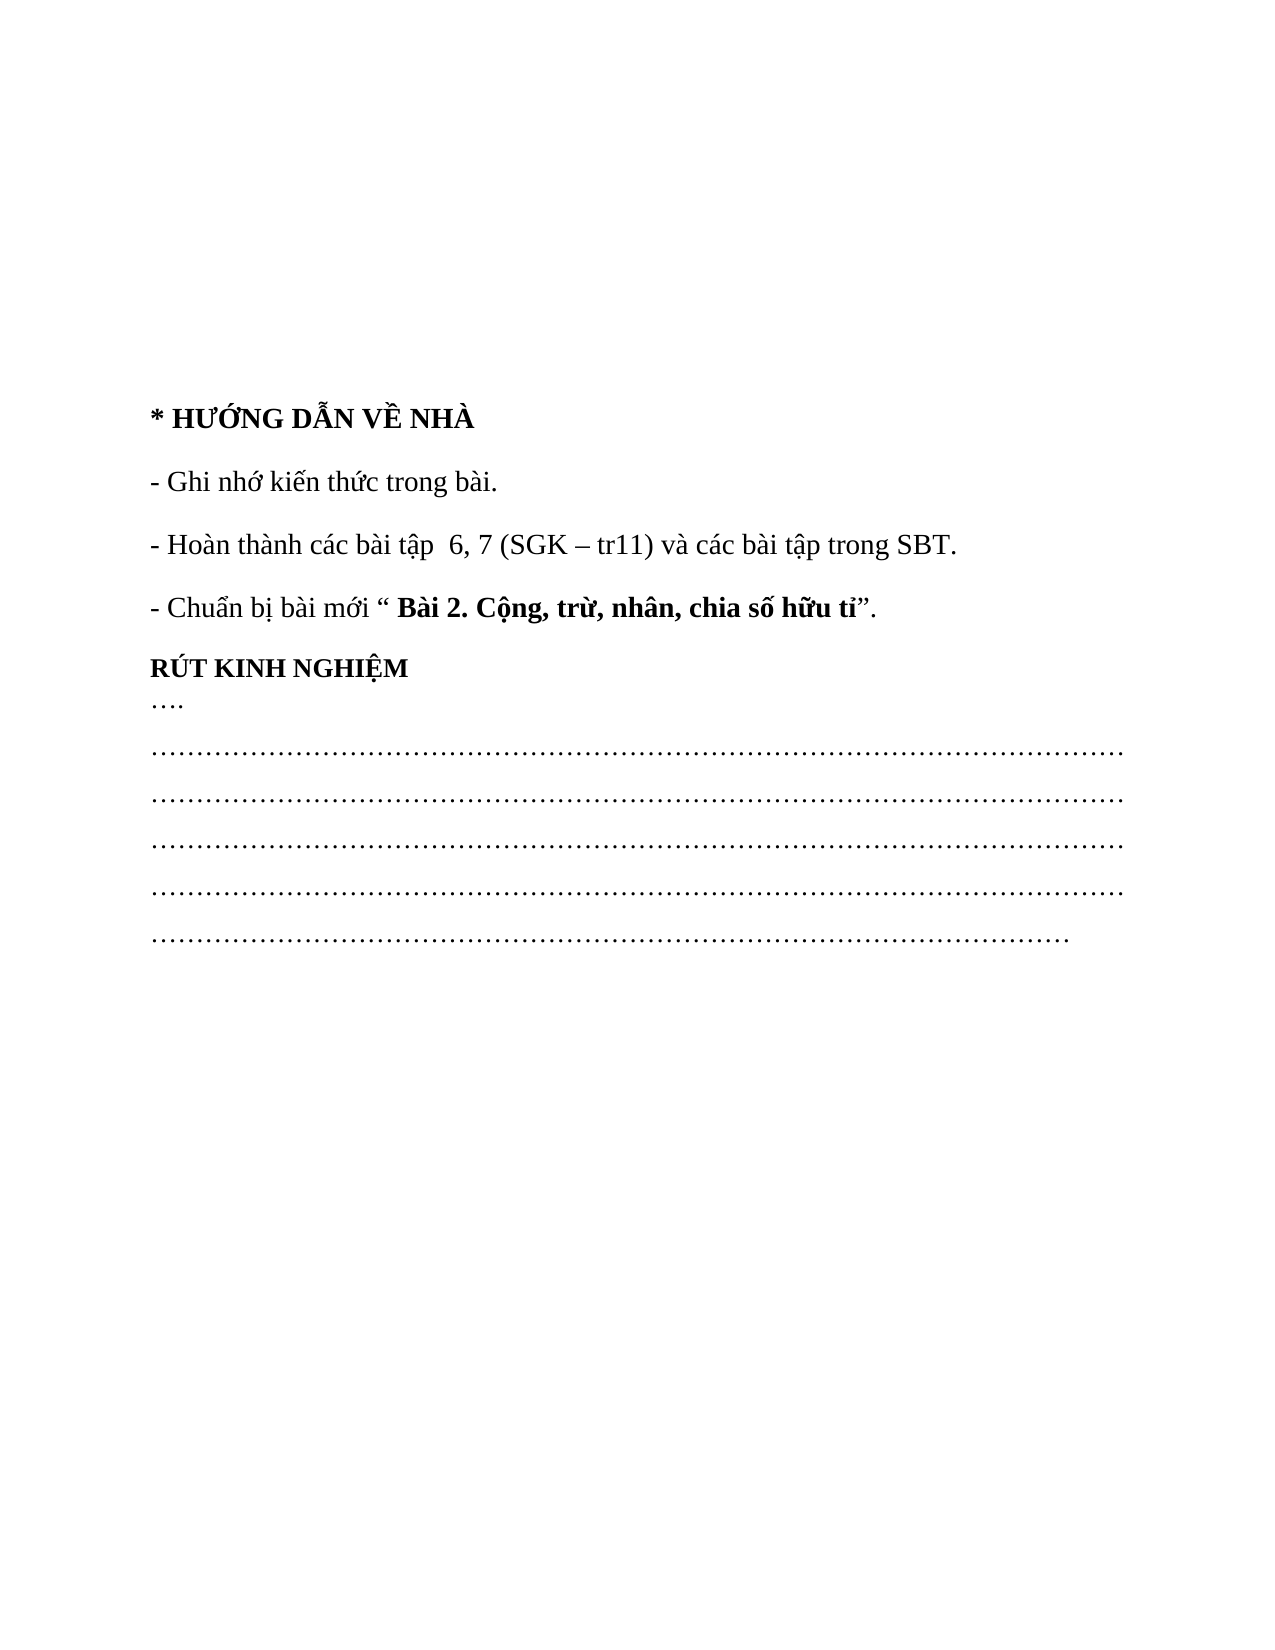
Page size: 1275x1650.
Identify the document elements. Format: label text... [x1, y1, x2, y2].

text - Chuẩn bị bài mới “ Bài 2. Cộng, trừ, nhân, chia số hữu tỉ”. [150, 590, 1125, 623]
text RÚT KINH NGHIỆM [150, 652, 1125, 684]
text - Ghi nhớ kiến thức trong bài. [150, 464, 1125, 498]
text ….………………………………………………………………………………………………………………………………………………………………………………………………………………………………………………………………………………………………………………………………………………………………………………………………………………………………………………………………………………………… [150, 684, 1125, 948]
text * HƯỚNG DẪN VỀ NHÀ [150, 401, 1125, 435]
text - Hoàn thành các bài tập 6, 7 (SGK – tr11) và các bài tập trong SBT. [150, 527, 1125, 560]
